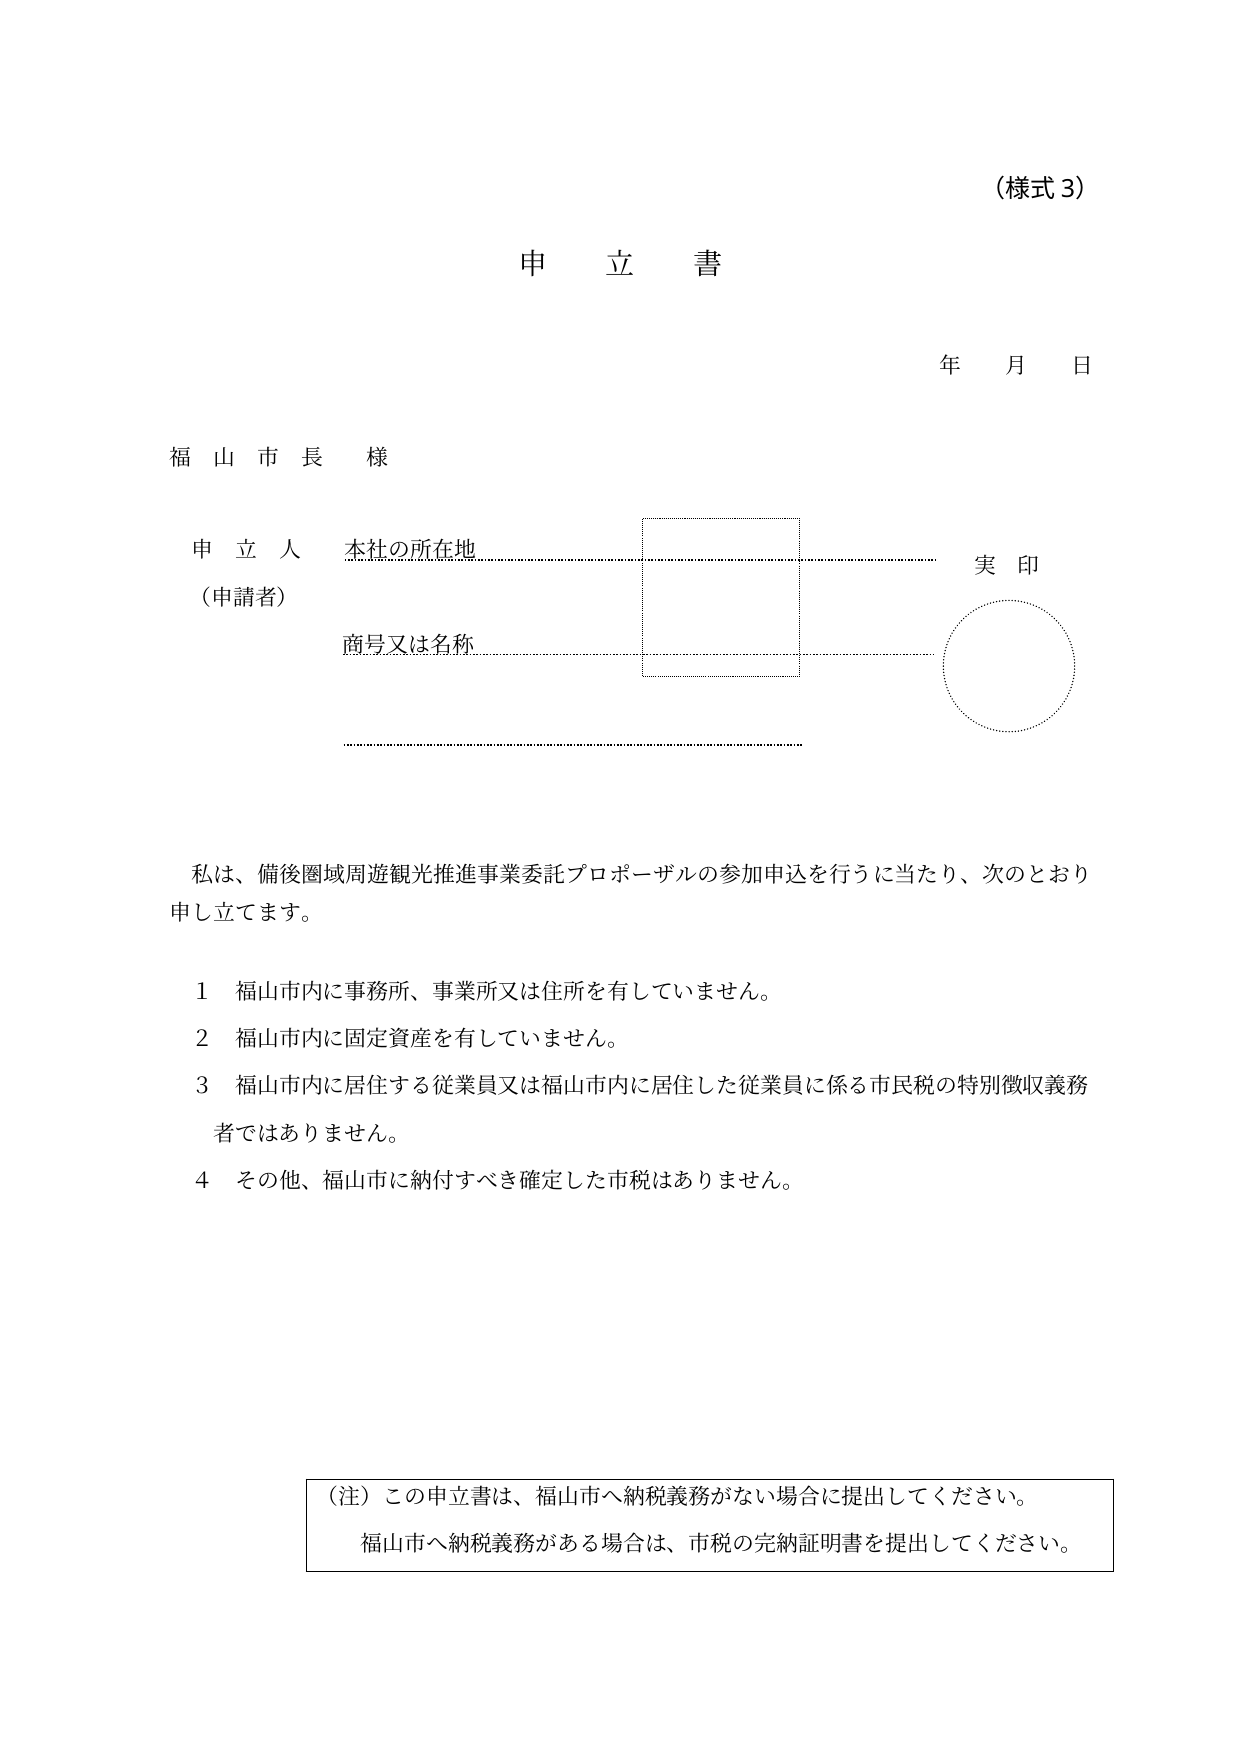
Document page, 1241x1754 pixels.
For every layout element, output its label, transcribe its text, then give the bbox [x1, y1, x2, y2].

text ２ 福山市内に固定資産を有していません。 [148, 1022, 1092, 1053]
table_header （注）この申立書は、福山市へ納税義務がない場合に提出してください。 福山市へ納税義務がある場合は、市税の完納証明書を提出してください。 [307, 1480, 1113, 1571]
text １ 福山市内に事務所、事業所又は住所を有していません。 [148, 974, 1092, 1006]
text 年 月 日 [148, 349, 1092, 380]
text （申請者） [148, 580, 1092, 611]
text 福 山 市 長 様 [148, 441, 1092, 472]
text 私は、備後圏域周遊観光推進事業委託プロポーザルの参加申込を行うに当たり、次のとおり申し立てます。 [169, 854, 1092, 930]
text 申 立 人 本社の所在地 [148, 532, 1092, 564]
text 申 立 書 [148, 241, 1092, 283]
text ３ 福山市内に居住する従業員又は福山市内に居住した従業員に係る市民税の特別徴収義務者ではありません。 [148, 1069, 1092, 1147]
text 商号又は名称 [148, 627, 954, 658]
text ４ その他、福山市に納付すべき確定した市税はありません。 [148, 1163, 1092, 1194]
text 商号又は名称 [1064, 627, 1092, 658]
